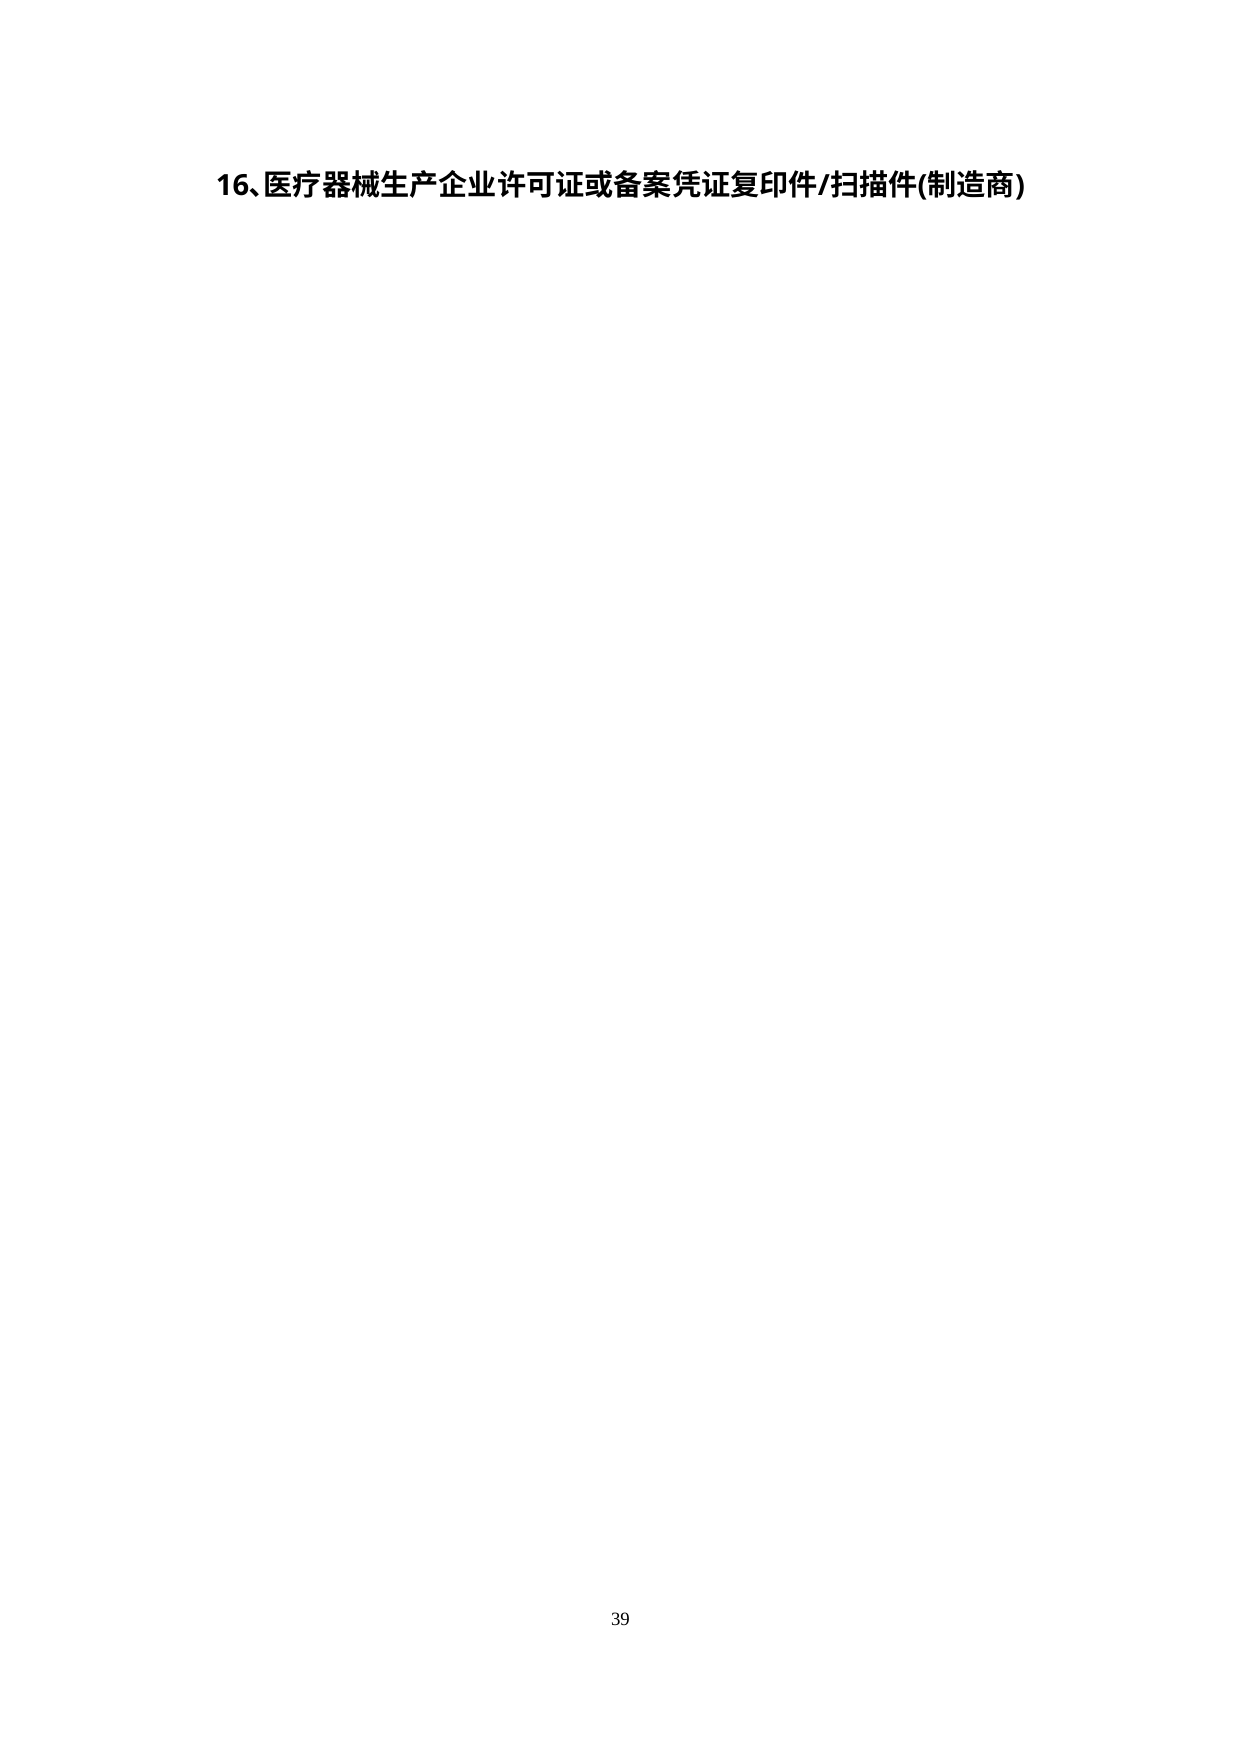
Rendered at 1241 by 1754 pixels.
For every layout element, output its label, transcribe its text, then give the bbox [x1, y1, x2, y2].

text 16､医疗器械生产企业许可证或备案凭证复印件/扫描件(制造商) [187, 150, 1053, 215]
